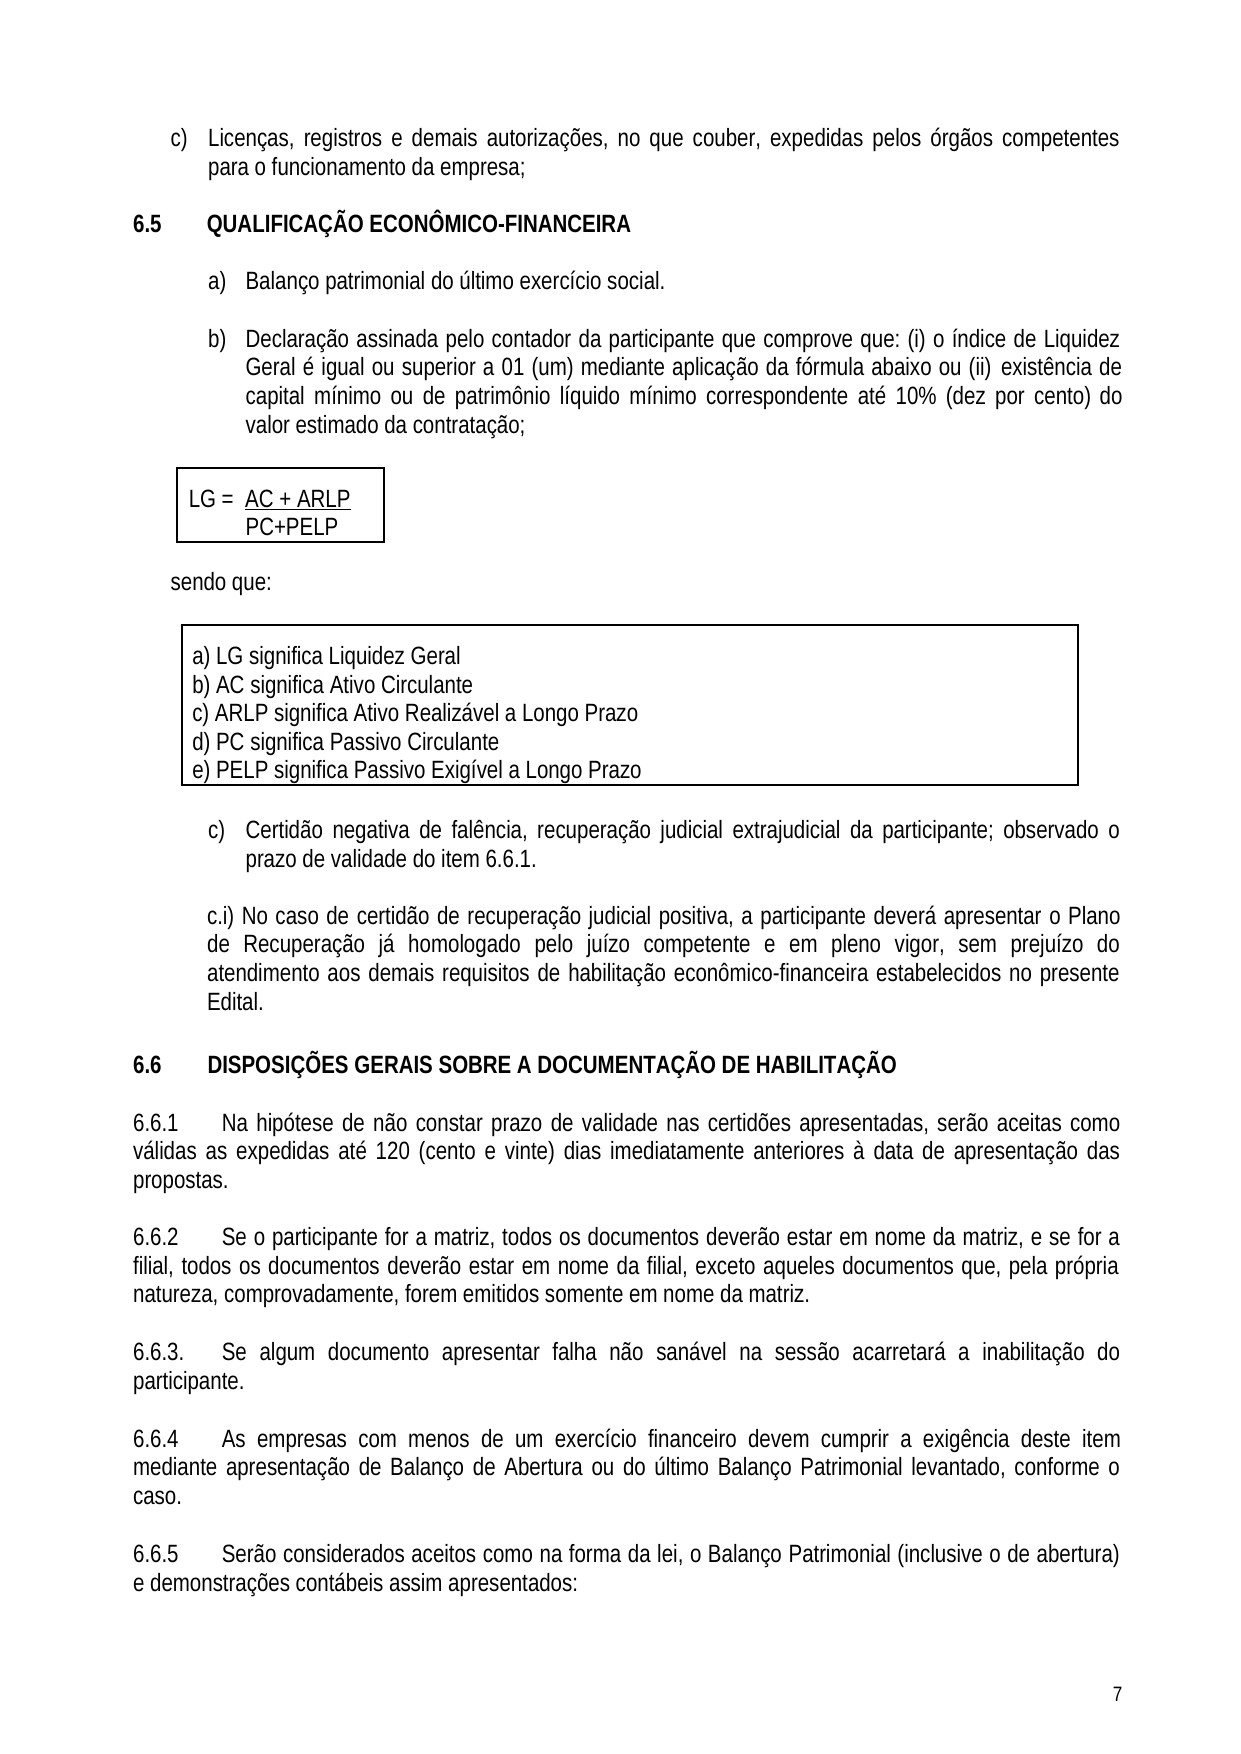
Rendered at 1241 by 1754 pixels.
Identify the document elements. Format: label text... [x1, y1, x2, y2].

text c.i) No caso de certidão de recuperação judicial positiva, a participante deverá apresentar o Plano de Recuperação já homologado pelo juízo competente e em pleno vigor, sem prejuízo do atendimento aos demais requisitos de habilitação econômico-financeira estabelecidos no presente Edital. [207, 901, 1122, 1015]
text 6.6.1 Na hipótese de não constar prazo de validade nas certidões apresentadas, serão aceitas como válidas as expedidas até 120 (cento e vinte) dias imediatamente anteriores à data de apresentação das propostas. [133, 1108, 1122, 1193]
list Certidão negativa de falência, recuperação judicial extrajudicial da participante; observado o prazo de validade do item 6.6.1. [208, 815, 1122, 872]
text 6.6 DISPOSIÇÕES GERAIS SOBRE A DOCUMENTAÇÃO DE HABILITAÇÃO [133, 1050, 1122, 1079]
table_header a) LG significa Liquidez Geral b) AC significa Ativo Circulante c) ARLP significa Ativo Realizável a Longo Prazo d) PC significa Passivo Circulante e) PELP significa Passivo Exigível a Longo Prazo [183, 626, 1077, 784]
text 6.6.4 As empresas com menos de um exercício financeiro devem cumprir a exigência deste item mediante apresentação de Balanço de Abertura ou do último Balanço Patrimonial levantado, conforme o caso. [133, 1424, 1122, 1510]
table_header LG = AC + ARLP PC+PELP [178, 469, 383, 541]
list Declaração assinada pelo contador da participante que comprove que: (i) o índice de Liquidez Geral é igual ou superior a 01 (um) mediante aplicação da fórmula abaixo ou (ii) existência de capital mínimo ou de patrimônio líquido mínimo correspondente até 10% (dez por cento) do valor estimado da contratação; [208, 324, 1122, 438]
text 6.6.3. Se algum documento apresentar falha não sanável na sessão acarretará a inabilitação do participante. [133, 1337, 1122, 1394]
text 6.6.2 Se o participante for a matriz, todos os documentos deverão estar em nome da matriz, e se for a filial, todos os documentos deverão estar em nome da filial, exceto aqueles documentos que, pela própria natureza, comprovadamente, forem emitidos somente em nome da matriz. [133, 1222, 1122, 1308]
text 6.6.5 Serão considerados aceitos como na forma da lei, o Balanço Patrimonial (inclusive o de abertura) e demonstrações contábeis assim apresentados: [133, 1539, 1122, 1596]
list Licenças, registros e demais autorizações, no que couber, expedidas pelos órgãos competentes para o funcionamento da empresa; [170, 123, 1122, 180]
list Balanço patrimonial do último exercício social. [208, 266, 1122, 295]
text 6.5 QUALIFICAÇÃO ECONÔMICO-FINANCEIRA [133, 209, 1122, 238]
text sendo que: [170, 567, 1122, 596]
